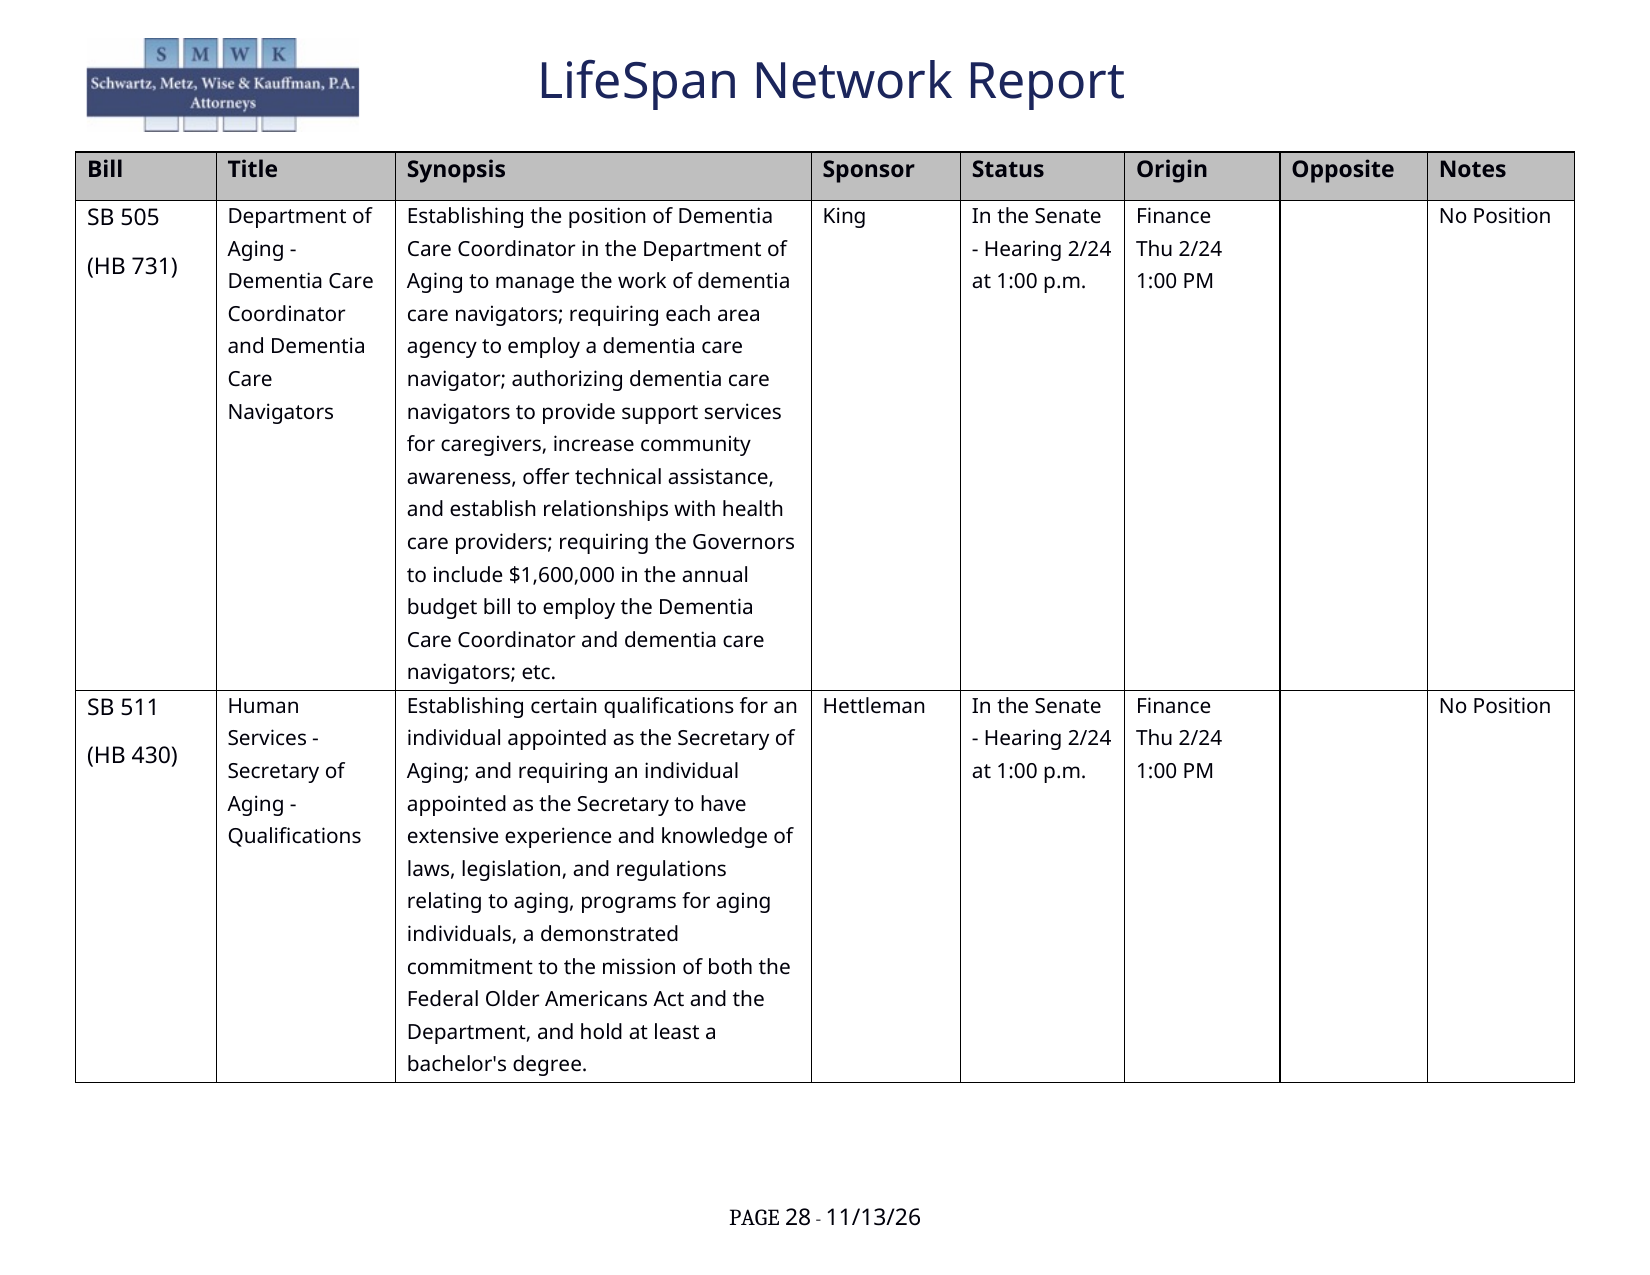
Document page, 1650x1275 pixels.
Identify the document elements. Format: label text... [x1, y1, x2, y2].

table_header Title [217, 153, 395, 200]
table_header Bill [76, 153, 216, 200]
table_cell No Position [1428, 201, 1574, 690]
table_cell SB 511 (HB 430) [76, 691, 216, 1082]
table_cell Establishing certain qualifications for an individual appointed as the Secretary of Aging; and requiring an individual appointed as the Secretary to have extensive experience and knowledge of laws, legislation, and regulations relating to aging, programs for aging individuals, a demonstrated commitment to the mission of both the Federal Older Americans Act and the Department, and hold at least a bachelor's degree. [396, 691, 811, 1082]
table_header Origin [1125, 153, 1279, 200]
table_cell [1281, 201, 1427, 690]
table_cell In the Senate - Hearing 2/24 at 1:00 p.m. [961, 691, 1124, 1082]
table_cell No Position [1428, 691, 1574, 1082]
picture [86, 38, 360, 132]
table_cell Human Services - Secretary of Aging - Qualifications [217, 691, 395, 1082]
table_cell Hettleman [812, 691, 960, 1082]
table_header Sponsor [812, 153, 960, 200]
table_header Synopsis [396, 153, 811, 200]
table_cell Finance Thu 2/24 1:00 PM [1125, 201, 1279, 690]
table_cell SB 505 (HB 731) [76, 201, 216, 690]
table_header Opposite [1281, 153, 1427, 200]
table_cell In the Senate - Hearing 2/24 at 1:00 p.m. [961, 201, 1124, 690]
table_cell Department of Aging - Dementia Care Coordinator and Dementia Care Navigators [217, 201, 395, 690]
table_cell Finance Thu 2/24 1:00 PM [1125, 691, 1279, 1082]
table_cell [1281, 691, 1427, 1082]
table_cell King [812, 201, 960, 690]
table_header Status [961, 153, 1124, 200]
table_cell Establishing the position of Dementia Care Coordinator in the Department of Aging to manage the work of dementia care navigators; requiring each area agency to employ a dementia care navigator; authorizing dementia care navigators to provide support services for caregivers, increase community awareness, offer technical assistance, and establish relationships with health care providers; requiring the Governors to include $1,600,000 in the annual budget bill to employ the Dementia Care Coordinator and dementia care navigators; etc. [396, 201, 811, 690]
table_header Notes [1428, 153, 1574, 200]
